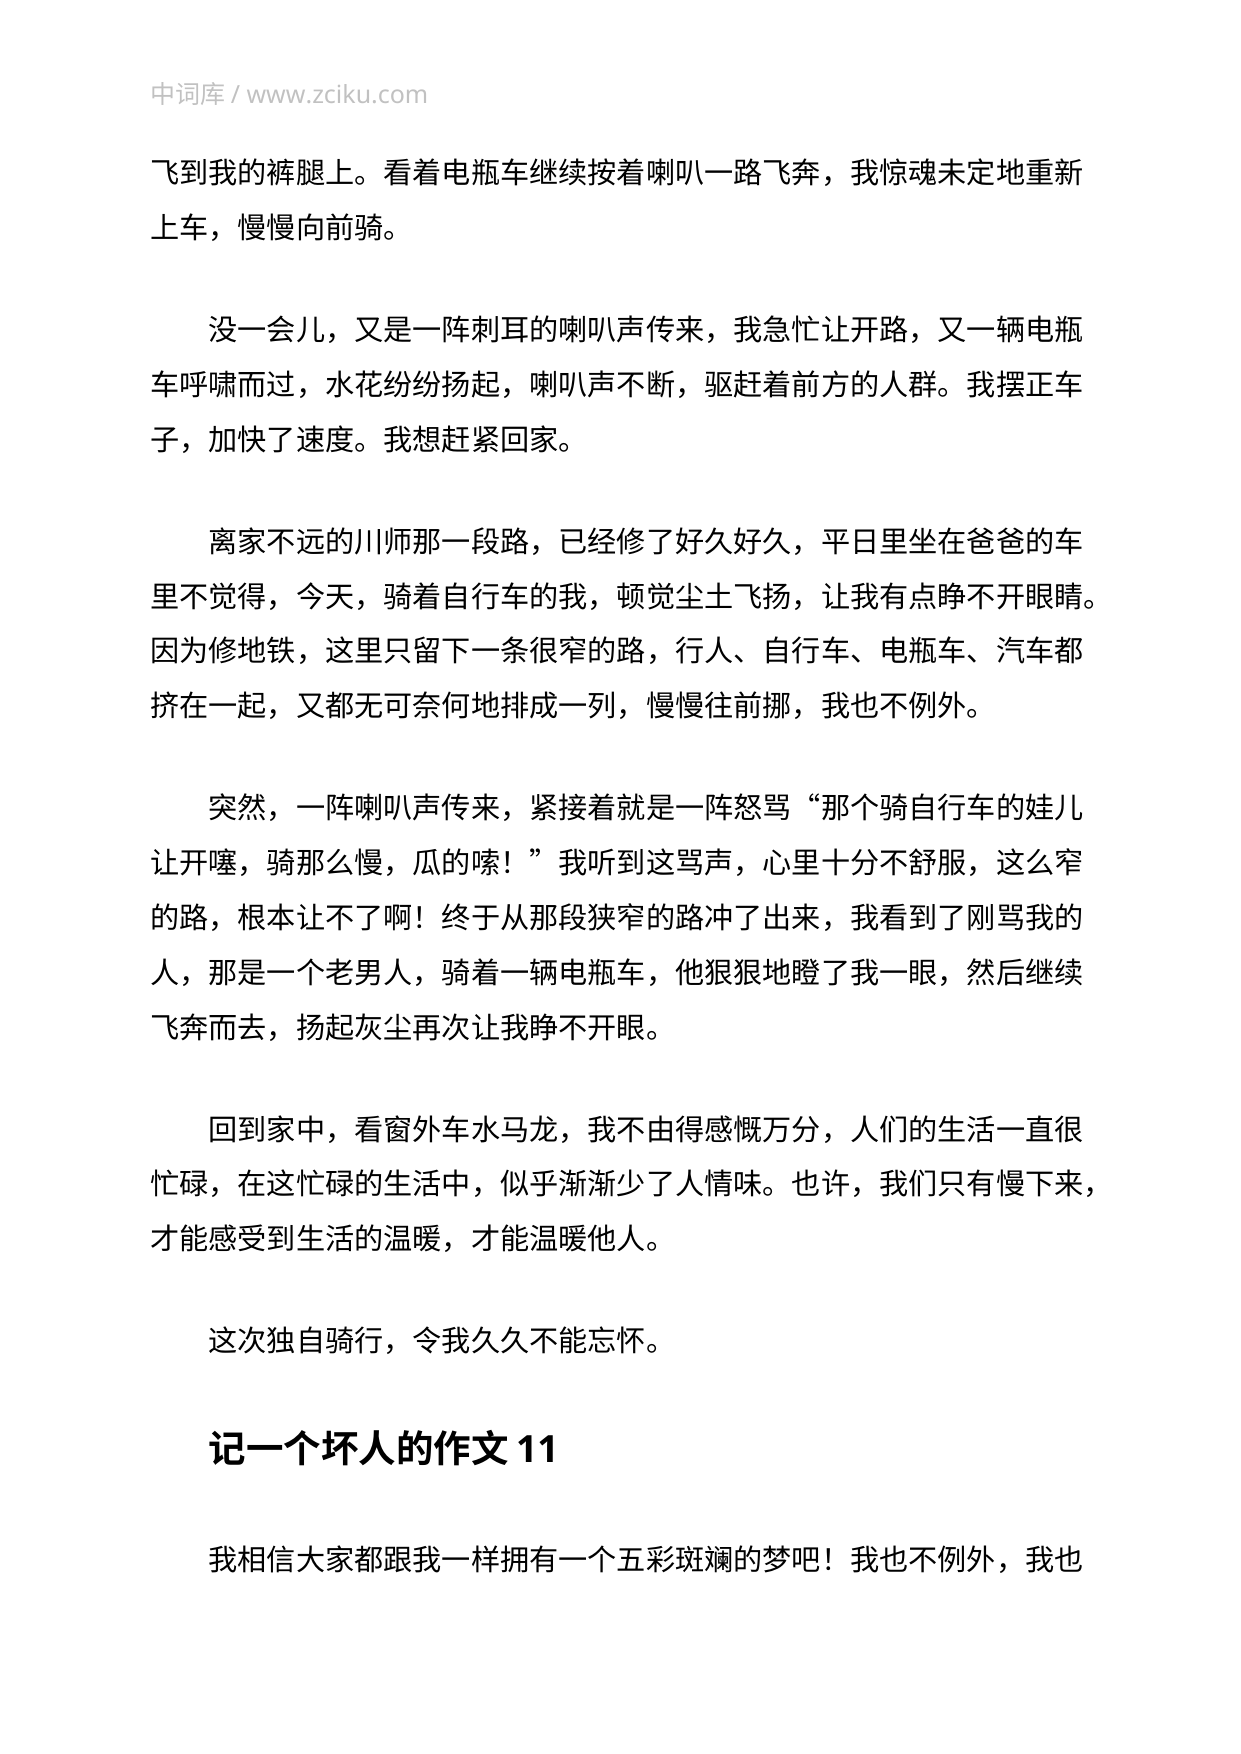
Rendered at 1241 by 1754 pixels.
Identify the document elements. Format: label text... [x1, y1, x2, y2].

text 没一会儿，又是一阵刺耳的喇叭声传来，我急忙让开路，又一辆电瓶车呼啸而过，水花纷纷扬起，喇叭声不断，驱赶着前方的人群。我摆正车子，加快了速度。我想赶紧回家。 [150, 307, 1090, 459]
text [150, 150, 1090, 247]
text 记一个坏人的作文11 [150, 1419, 1090, 1474]
text 回到家中，看窗外车水马龙，我不由得感慨万分，人们的生活一直很忙碌，在这忙碌的生活中，似乎渐渐少了人情味。也许，我们只有慢下来，才能感受到生活的温暖，才能温暖他人。 [150, 1106, 1090, 1258]
text 离家不远的川师那一段路，已经修了好久好久，平日里坐在爸爸的车里不觉得，今天，骑着自行车的我，顿觉尘土飞扬，让我有点睁不开眼睛。因为修地铁，这里只留下一条很窄的路，行人、自行车、电瓶车、汽车都挤在一起，又都无可奈何地排成一列，慢慢往前挪，我也不例外。 [150, 518, 1090, 725]
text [150, 1537, 1090, 1579]
text 这次独自骑行，令我久久不能忘怀。 [150, 1318, 1090, 1360]
text 突然，一阵喇叭声传来，紧接着就是一阵怒骂“那个骑自行车的娃儿让开噻，骑那么慢，瓜的嗦！”我听到这骂声，心里十分不舒服，这么窄的路，根本让不了啊！终于从那段狭窄的路冲了出来，我看到了刚骂我的人，那是一个老男人，骑着一辆电瓶车，他狠狠地瞪了我一眼，然后继续飞奔而去，扬起灰尘再次让我睁不开眼。 [150, 785, 1090, 1047]
